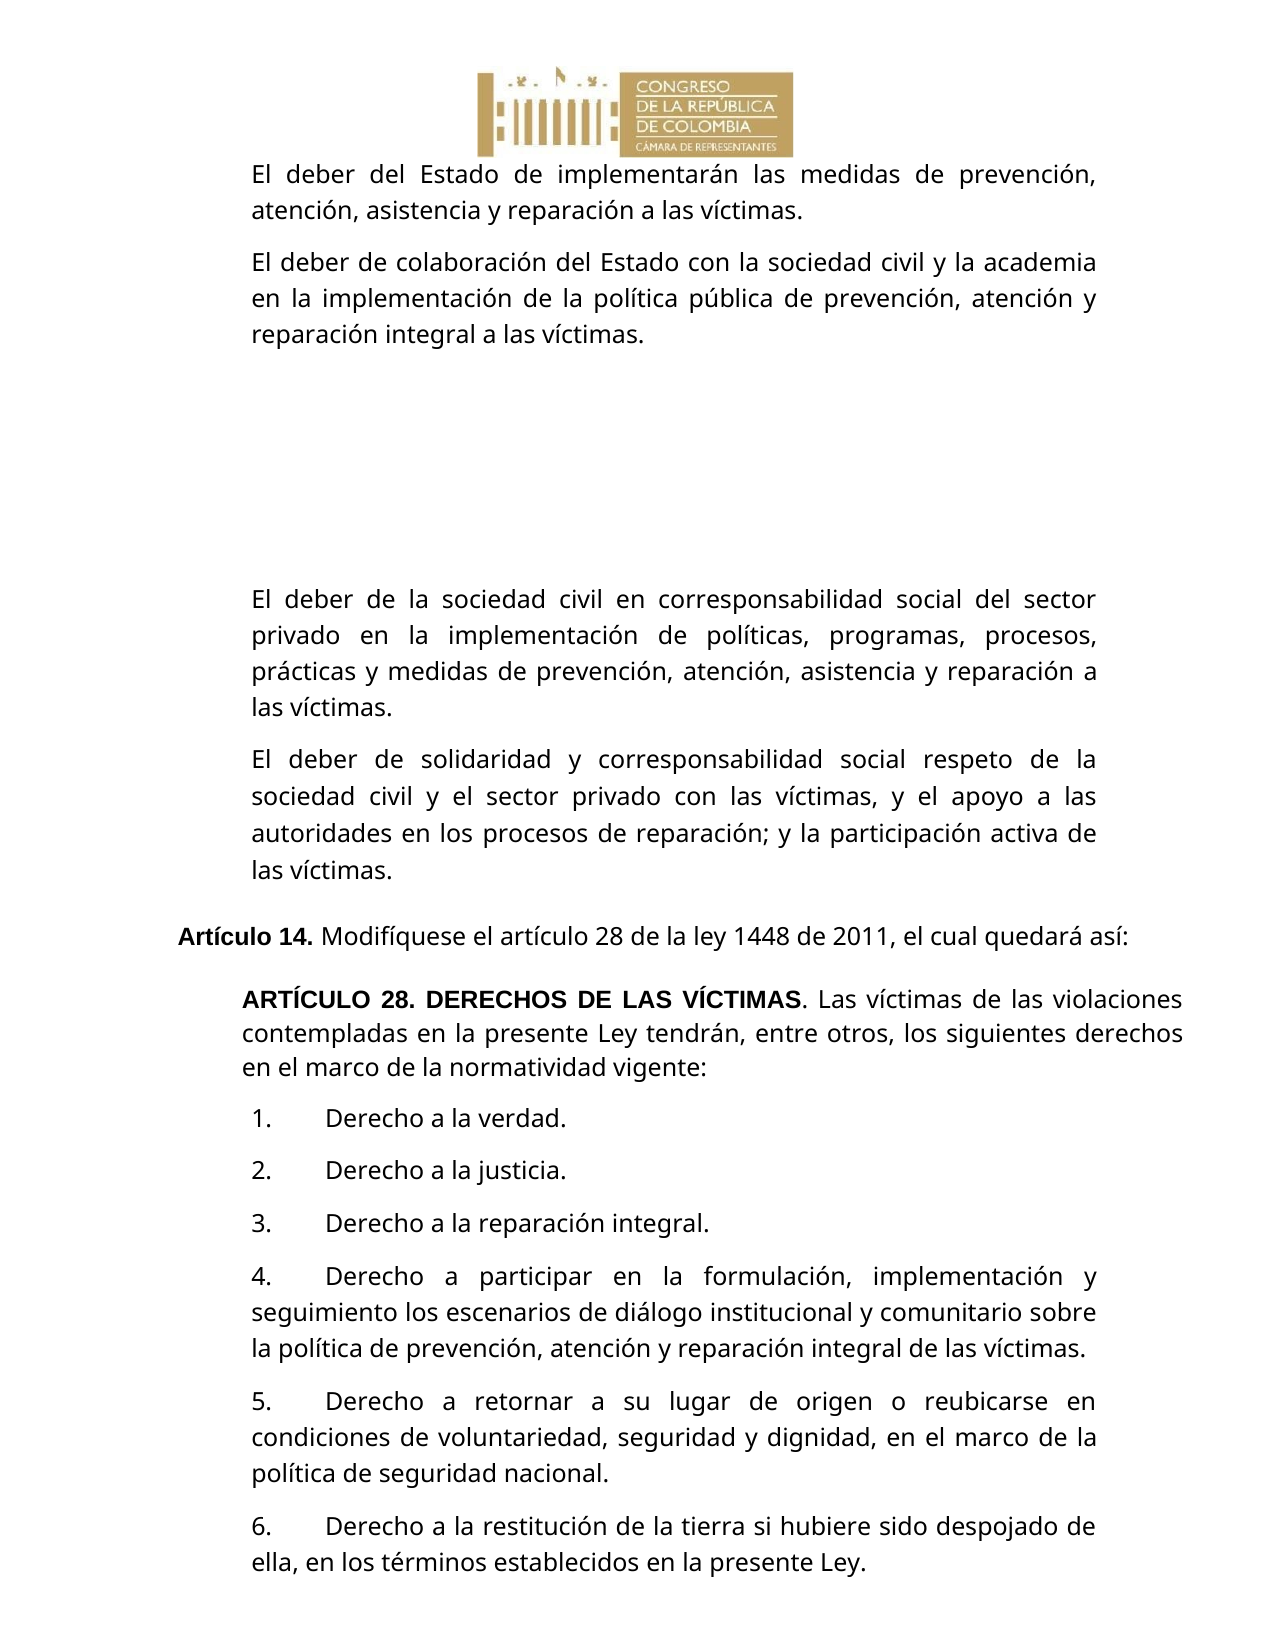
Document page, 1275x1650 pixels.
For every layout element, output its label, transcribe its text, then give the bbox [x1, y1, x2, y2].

text El deber de la sociedad civil en corresponsabilidad social del sector privado en la implementación de políticas, programas, procesos, prácticas y medidas de prevención, atención, asistencia y reparación a las víctimas. [251, 581, 1098, 723]
text Artículo 14. Modifíquese el artículo 28 de la ley 1448 de 2011, el cual quedará así: [177, 918, 1183, 952]
list Derecho a participar en la formulación, implementación y seguimiento los escenarios de diálogo institucional y comunitario sobre la política de prevención, atención y reparación integral de las víctimas. [251, 1258, 1098, 1364]
list Derecho a retornar a su lugar de origen o reubicarse en condiciones de voluntariedad, seguridad y dignidad, en el marco de la política de seguridad nacional. [251, 1383, 1098, 1489]
list Derecho a la justicia. [251, 1153, 1183, 1187]
text ARTÍCULO 28. DERECHOS DE LAS VÍCTIMAS. Las víctimas de las violaciones contempladas en la presente Ley tendrán, entre otros, los siguientes derechos en el marco de la normatividad vigente: [242, 981, 1183, 1083]
text El deber del Estado de implementarán las medidas de prevención, atención, asistencia y reparación a las víctimas. [251, 156, 1097, 226]
text El deber de colaboración del Estado con la sociedad civil y la academia en la implementación de la política pública de prevención, atención y reparación integral a las víctimas. [251, 245, 1098, 351]
list Derecho a la verdad. [251, 1100, 1183, 1134]
picture [477, 66, 794, 156]
text El deber de solidaridad y corresponsabilidad social respeto de la sociedad civil y el sector privado con las víctimas, y el apoyo a las autoridades en los procesos de reparación; y la participación activa de las víctimas. [251, 742, 1097, 887]
list Derecho a la reparación integral. [251, 1206, 1183, 1240]
list Derecho a la restitución de la tierra si hubiere sido despojado de ella, en los términos establecidos en la presente Ley. [251, 1508, 1097, 1578]
